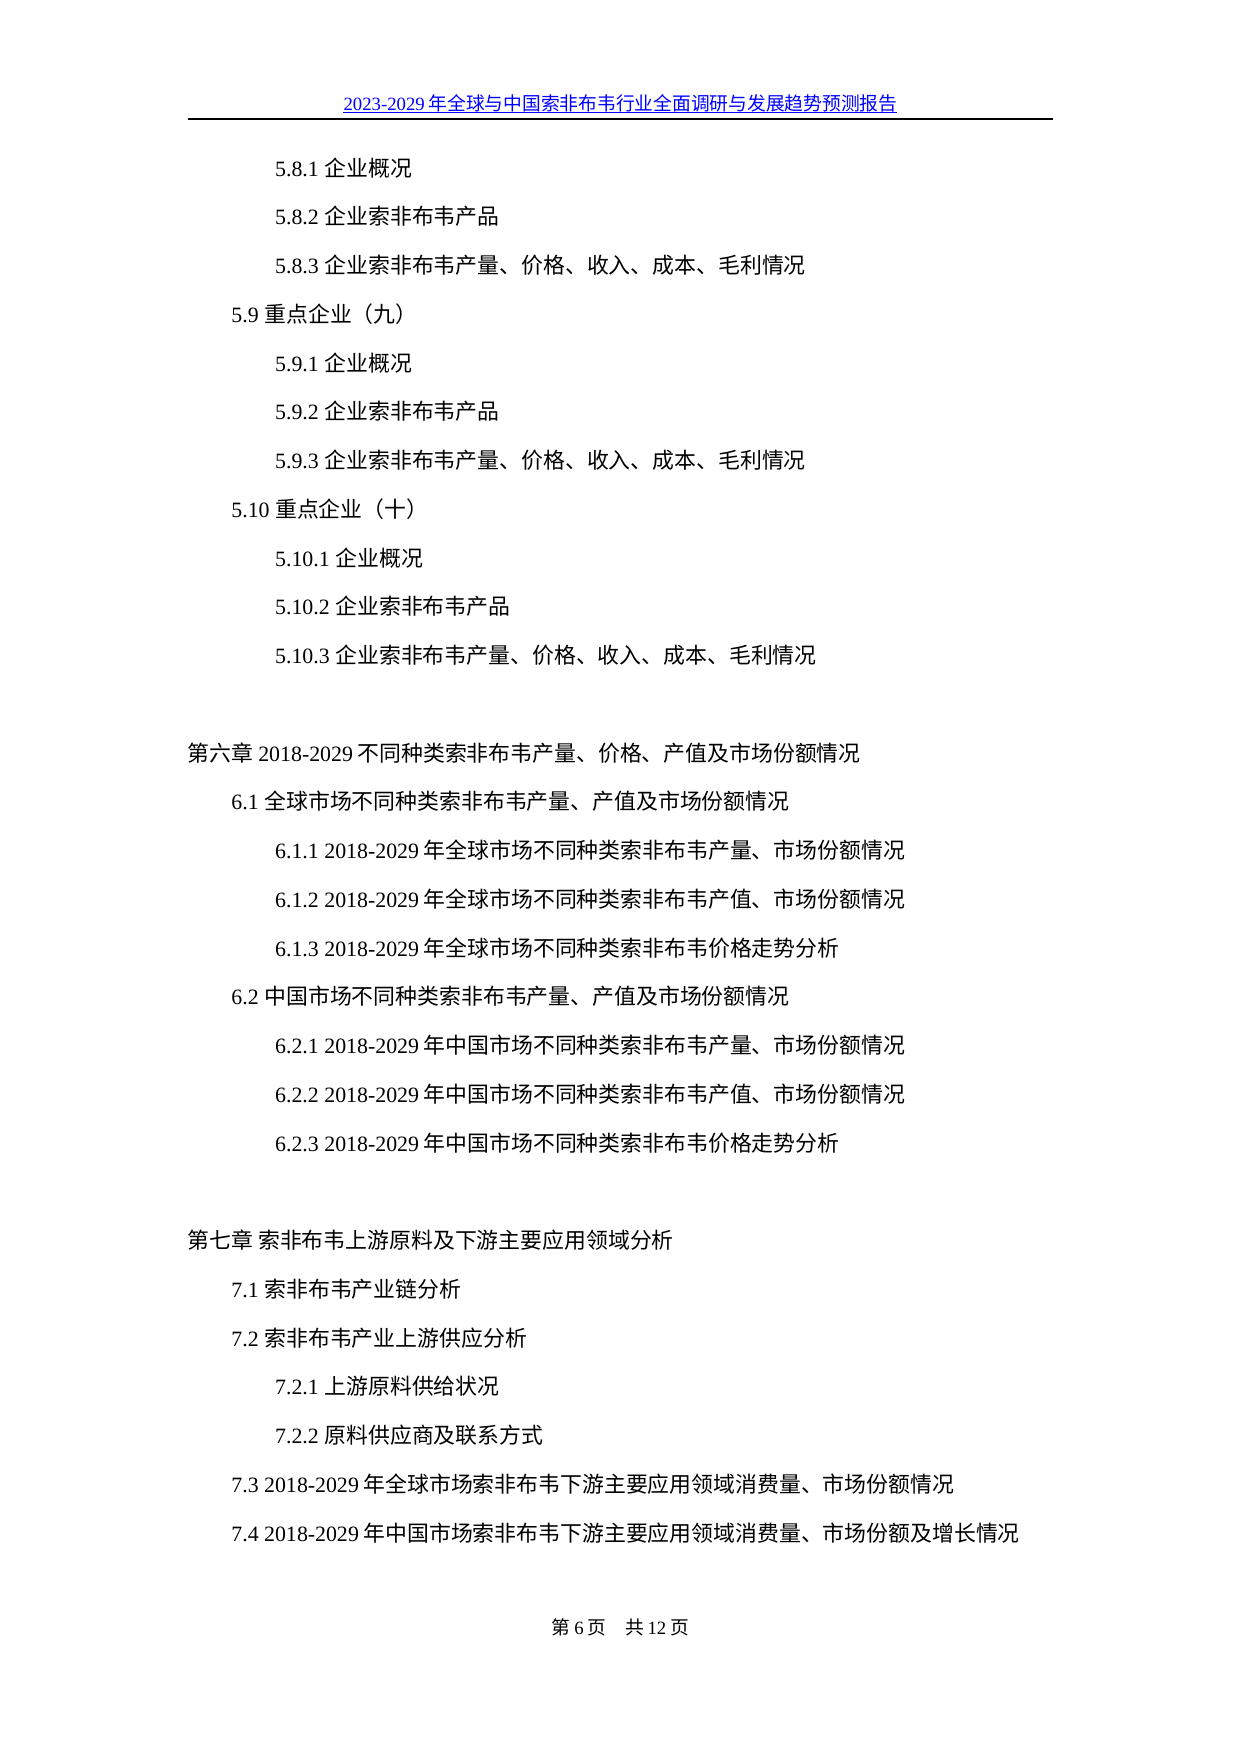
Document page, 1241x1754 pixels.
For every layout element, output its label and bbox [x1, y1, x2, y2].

text [187, 150, 1053, 1548]
